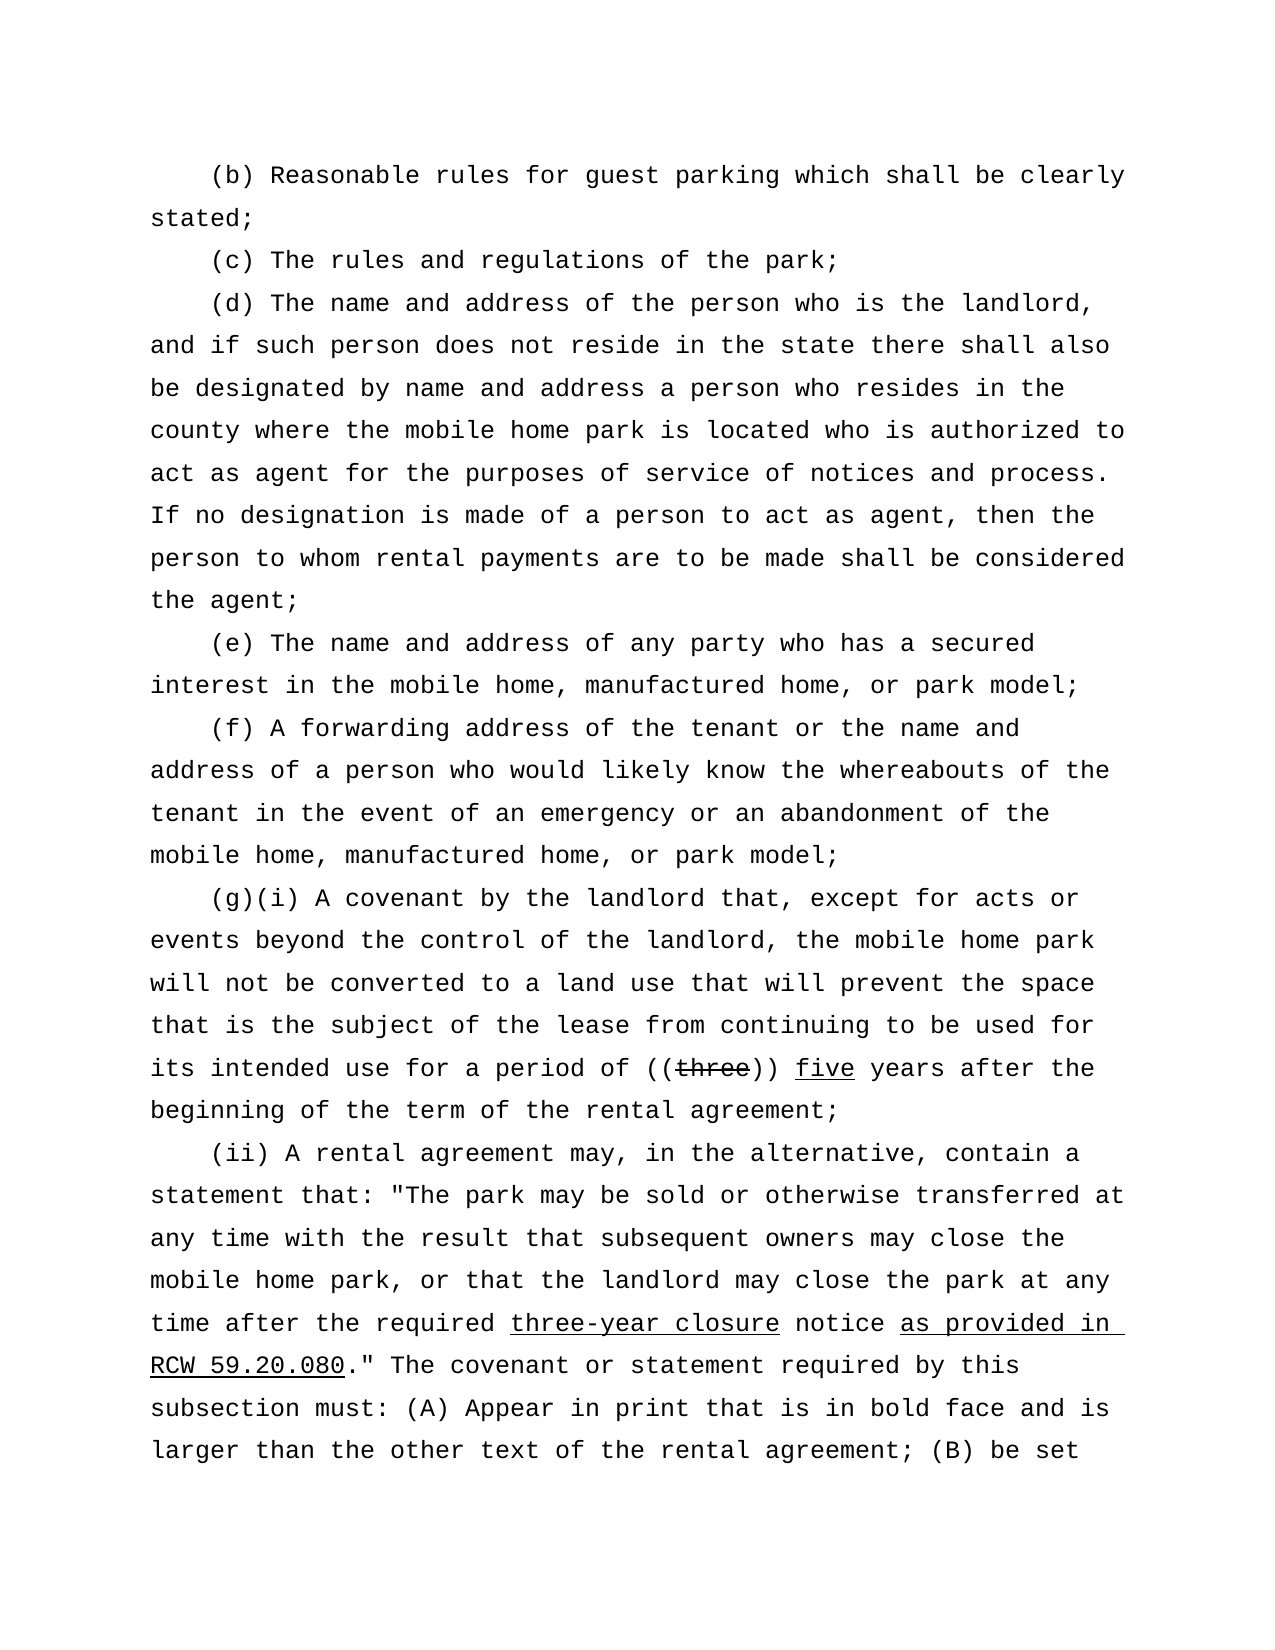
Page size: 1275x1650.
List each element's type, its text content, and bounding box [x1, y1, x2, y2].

text (e) The name and address of any party who has a secured interest in the mobile home, manufactured home, or park model; [150, 617, 1125, 702]
text (g)(i) A covenant by the landlord that, except for acts or events beyond the control of the landlord, the mobile home park will not be converted to a land use that will prevent the space that is the subject of the lease from continuing to be used for its intended use for a period of ((three)) five years after the beginning of the term of the rental agreement; [150, 872, 1125, 1127]
text (f) A forwarding address of the tenant or the name and address of a person who would likely know the whereabouts of the tenant in the event of an emergency or an abandonment of the mobile home, manufactured home, or park model; [150, 702, 1125, 872]
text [150, 1127, 1125, 1467]
text (c) The rules and regulations of the park; [150, 235, 1125, 277]
text (b) Reasonable rules for guest parking which shall be clearly stated; [150, 150, 1125, 235]
text (d) The name and address of the person who is the landlord, and if such person does not reside in the state there shall also be designated by name and address a person who resides in the county where the mobile home park is located who is authorized to act as agent for the purposes of service of notices and process. If no designation is made of a person to act as agent, then the person to whom rental payments are to be made shall be considered the agent; [150, 277, 1125, 617]
